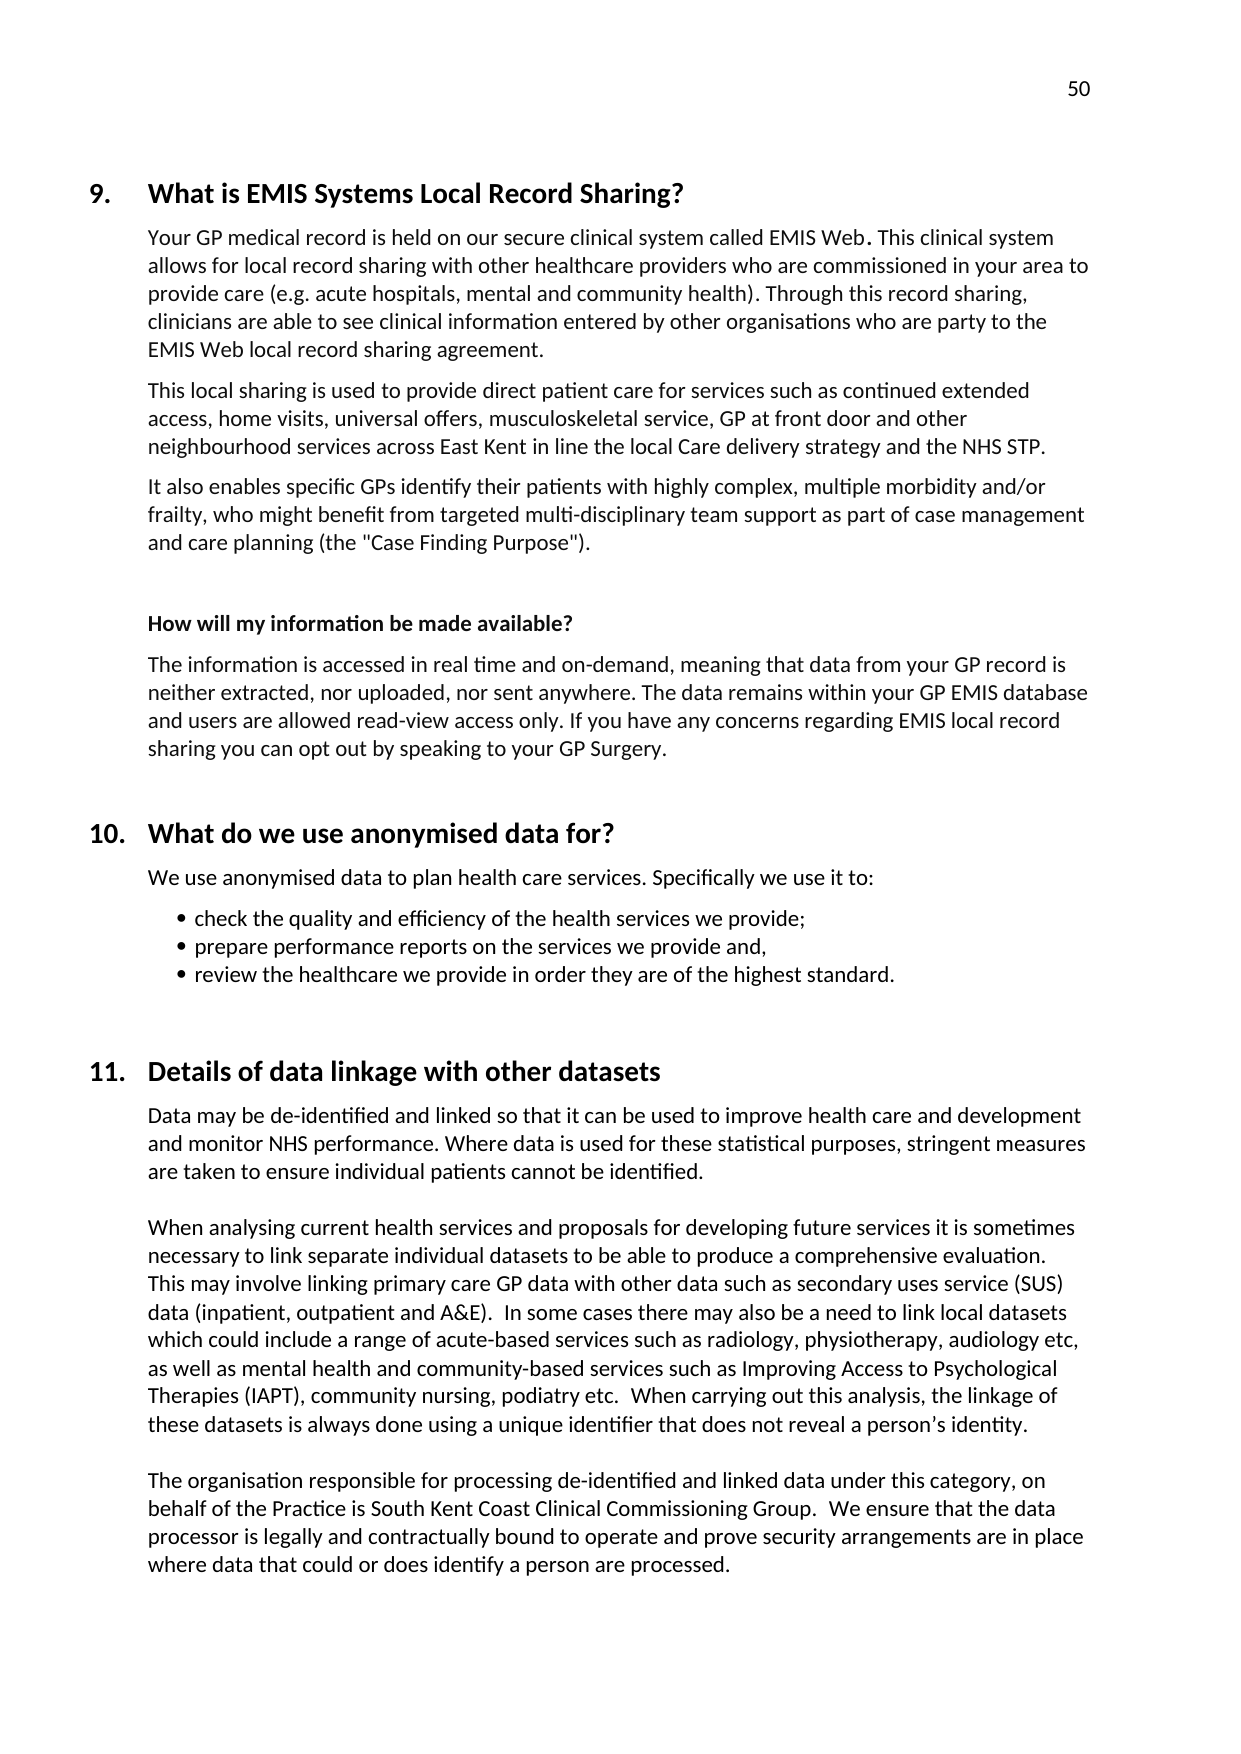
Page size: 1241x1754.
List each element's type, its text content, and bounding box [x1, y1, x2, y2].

list check the quality and efficiency of the health services we provide; [119, 904, 1090, 932]
list review the healthcare we provide in order they are of the highest standard. [119, 960, 1090, 988]
subtitle Details of data linkage with other datasets [89, 1053, 1093, 1089]
text Your GP medical record is held on our secure clinical system called EMIS Web. This clinical system allows for local record sharing with other healthcare providers who are commissioned in your area to provide care (e.g. acute hospitals, mental and community health). Through this record sharing, clinicians are able to see clinical information entered by other organisations who are party to the EMIS Web local record sharing agreement. [148, 223, 1090, 363]
text This local sharing is used to provide direct patient care for services such as continued extended access, home visits, universal offers, musculoskeletal service, GP at front door and other neighbourhood services across East Kent in line the local Care delivery strategy and the NHS STP. [148, 376, 1090, 460]
text Data may be de-identified and linked so that it can be used to improve health care and development and monitor NHS performance. Where data is used for these statistical purposes, stringent measures are taken to ensure individual patients cannot be identified. [148, 1101, 1090, 1186]
subtitle What is EMIS Systems Local Record Sharing? [89, 175, 1093, 211]
text How will my information be made available? [148, 609, 1090, 637]
list prepare performance reports on the services we provide and, [119, 932, 1090, 960]
subtitle What do we use anonymised data for? [89, 815, 1093, 851]
text It also enables specific GPs identify their patients with highly complex, multiple morbidity and/or frailty, who might benefit from targeted multi-disciplinary team support as part of case management and care planning (the "Case Finding Purpose"). [148, 472, 1090, 556]
text The organisation responsible for processing de-identified and linked data under this category, on behalf of the Practice is South Kent Coast Clinical Commissioning Group. We ensure that the data processor is legally and contractually bound to operate and prove security arrangements are in place where data that could or does identify a person are processed. [148, 1466, 1090, 1578]
text When analysing current health services and proposals for developing future services it is sometimes necessary to link separate individual datasets to be able to produce a comprehensive evaluation. This may involve linking primary care GP data with other data such as secondary uses service (SUS) data (inpatient, outpatient and A&E). In some cases there may also be a need to link local datasets which could include a range of acute-based services such as radiology, physiotherapy, audiology etc, as well as mental health and community-based services such as Improving Access to Psychological Therapies (IAPT), community nursing, podiatry etc. When carrying out this analysis, the linkage of these datasets is always done using a unique identifier that does not reveal a person’s identity. [148, 1213, 1090, 1438]
text We use anonymised data to plan health care services. Specifically we use it to: [148, 863, 1090, 891]
text The information is accessed in real time and on-demand, meaning that data from your GP record is neither extracted, nor uploaded, nor sent anywhere. The data remains within your GP EMIS database and users are allowed read-view access only. If you have any concerns regarding EMIS local record sharing you can opt out by speaking to your GP Surgery. [148, 650, 1090, 762]
